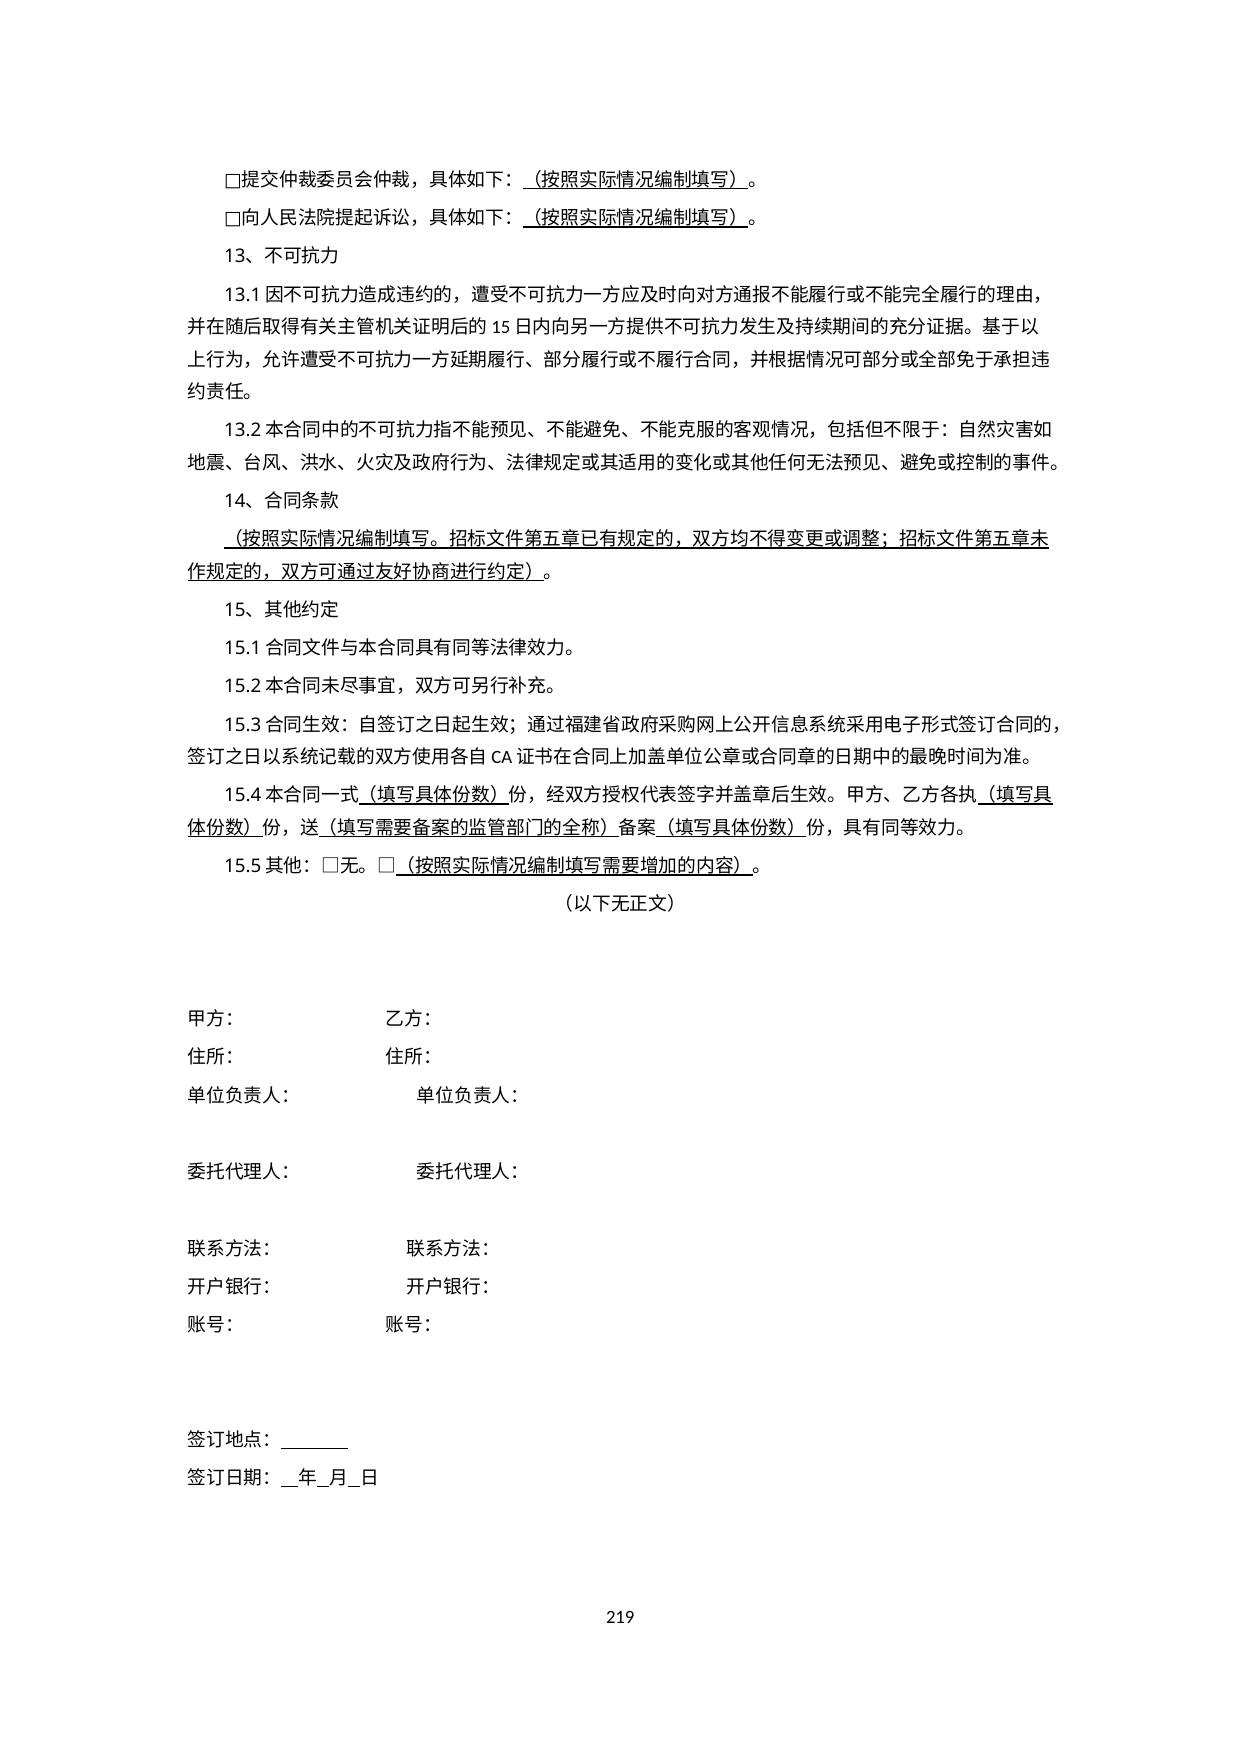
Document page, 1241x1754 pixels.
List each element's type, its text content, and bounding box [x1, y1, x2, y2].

text 13.1因不可抗力造成违约的，遭受不可抗力一方应及时向对方通报不能履行或不能完全履行的理由，并在随后取得有关主管机关证明后的15日内向另一方提供不可抗力发生及持续期间的充分证据。基于以上行为，允许遭受不可抗力一方延期履行、部分履行或不履行合同，并根据情况可部分或全部免于承担违约责任。 [187, 277, 1053, 407]
text 15、其他约定 [187, 592, 1053, 624]
text 14、合同条款 [187, 483, 1053, 516]
text 13、不可抗力 [187, 238, 1053, 271]
text 单位负责人： 单位负责人： [187, 1078, 1053, 1110]
text 15.1合同文件与本合同具有同等法律效力。 [187, 630, 1053, 663]
text 账号： 账号： [187, 1307, 1053, 1339]
text 13.2本合同中的不可抗力指不能预见、不能避免、不能克服的客观情况，包括但不限于：自然灾害如地震、台风、洪水、火灾及政府行为、法律规定或其适用的变化或其他任何无法预见、避免或控制的事件。 [187, 412, 1053, 477]
text （按照实际情况编制填写。招标文件第五章已有规定的，双方均不得变更或调整；招标文件第五章未作规定的，双方可通过友好协商进行约定）。 [187, 521, 1053, 586]
text 甲方： 乙方： [187, 1001, 1053, 1034]
text 联系方法： 联系方法： [187, 1231, 1053, 1263]
text （以下无正文） [187, 886, 1053, 919]
text 签订地点： [187, 1422, 1053, 1454]
text 委托代理人： 委托代理人： [187, 1154, 1053, 1187]
text 签订日期： 年 月 日 [187, 1460, 1053, 1492]
text 15.4本合同一式（填写具体份数）份，经双方授权代表签字并盖章后生效。甲方、乙方各执（填写具体份数）份，送（填写需要备案的监管部门的全称）备案（填写具体份数）份，具有同等效力。 [187, 777, 1053, 842]
text □提交仲裁委员会仲裁，具体如下：（按照实际情况编制填写）。 [187, 162, 1053, 194]
text 开户银行： 开户银行： [187, 1269, 1053, 1301]
text □向人民法院提起诉讼，具体如下：（按照实际情况编制填写）。 [187, 200, 1053, 233]
text 住所： 住所： [187, 1039, 1053, 1072]
text 15.2本合同未尽事宜，双方可另行补充。 [187, 668, 1053, 701]
text 15.3合同生效：自签订之日起生效；通过福建省政府采购网上公开信息系统采用电子形式签订合同的，签订之日以系统记载的双方使用各自CA证书在合同上加盖单位公章或合同章的日期中的最晚时间为准。 [187, 707, 1053, 772]
text 15.5其他：□无。□（按照实际情况编制填写需要增加的内容）。 [187, 848, 1053, 881]
